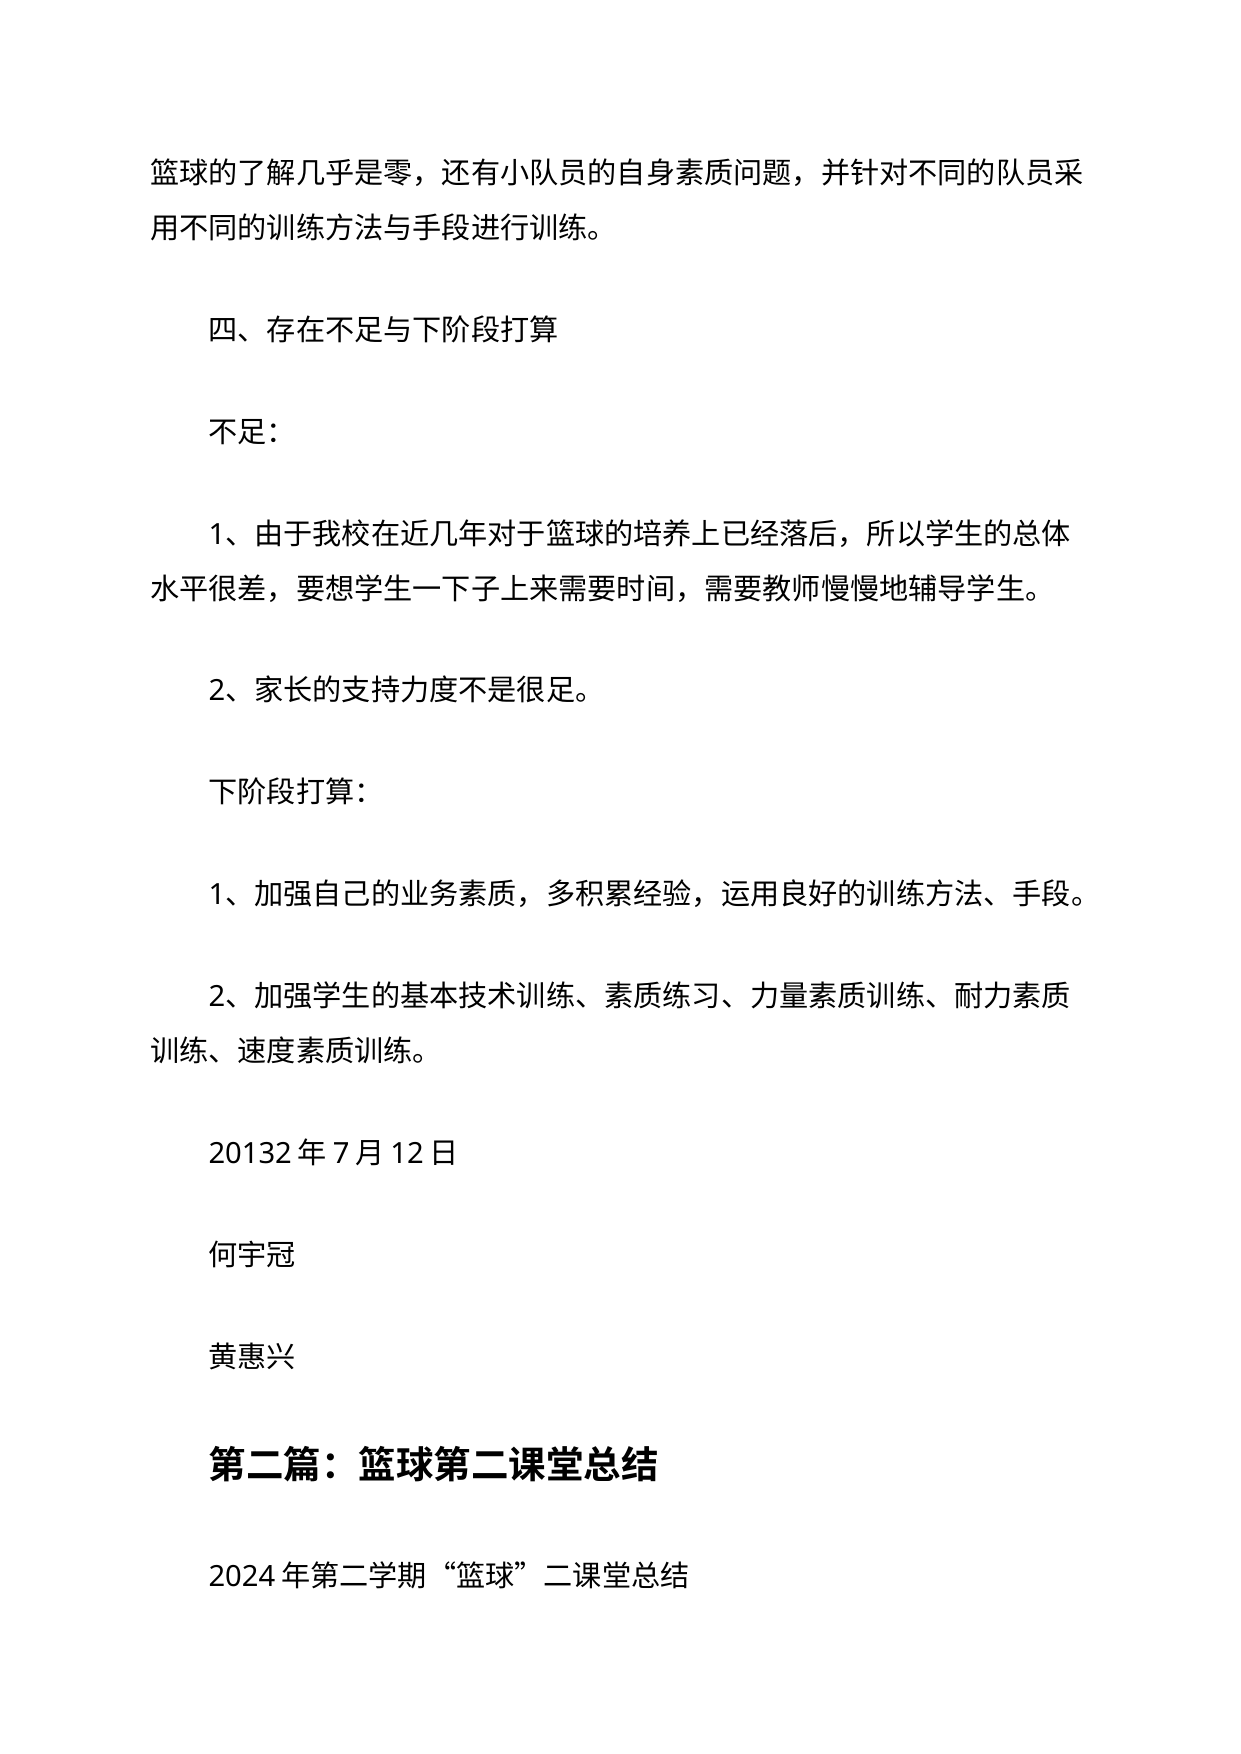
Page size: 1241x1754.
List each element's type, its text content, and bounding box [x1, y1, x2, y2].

text 20132年7月12日 [150, 1129, 1090, 1172]
text 2、家长的支持力度不是很足。 [150, 667, 1090, 709]
text 四、存在不足与下阶段打算 [150, 307, 1090, 349]
text 第二篇：篮球第二课堂总结 [150, 1435, 1090, 1489]
text 1、加强自己的业务素质，多积累经验，运用良好的训练方法、手段。 [150, 871, 1090, 913]
text 下阶段打算： [150, 769, 1090, 811]
text 1、由于我校在近几年对于篮球的培养上已经落后，所以学生的总体水平很差，要想学生一下子上来需要时间，需要教师慢慢地辅导学生。 [150, 510, 1090, 607]
text 何宇冠 [150, 1231, 1090, 1274]
text 不足： [150, 408, 1090, 451]
text 2024年第二学期“篮球”二课堂总结 [150, 1552, 1090, 1595]
text 2、加强学生的基本技术训练、素质练习、力量素质训练、耐力素质训练、速度素质训练。 [150, 973, 1090, 1070]
text 黄惠兴 [150, 1333, 1090, 1376]
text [150, 150, 1090, 247]
